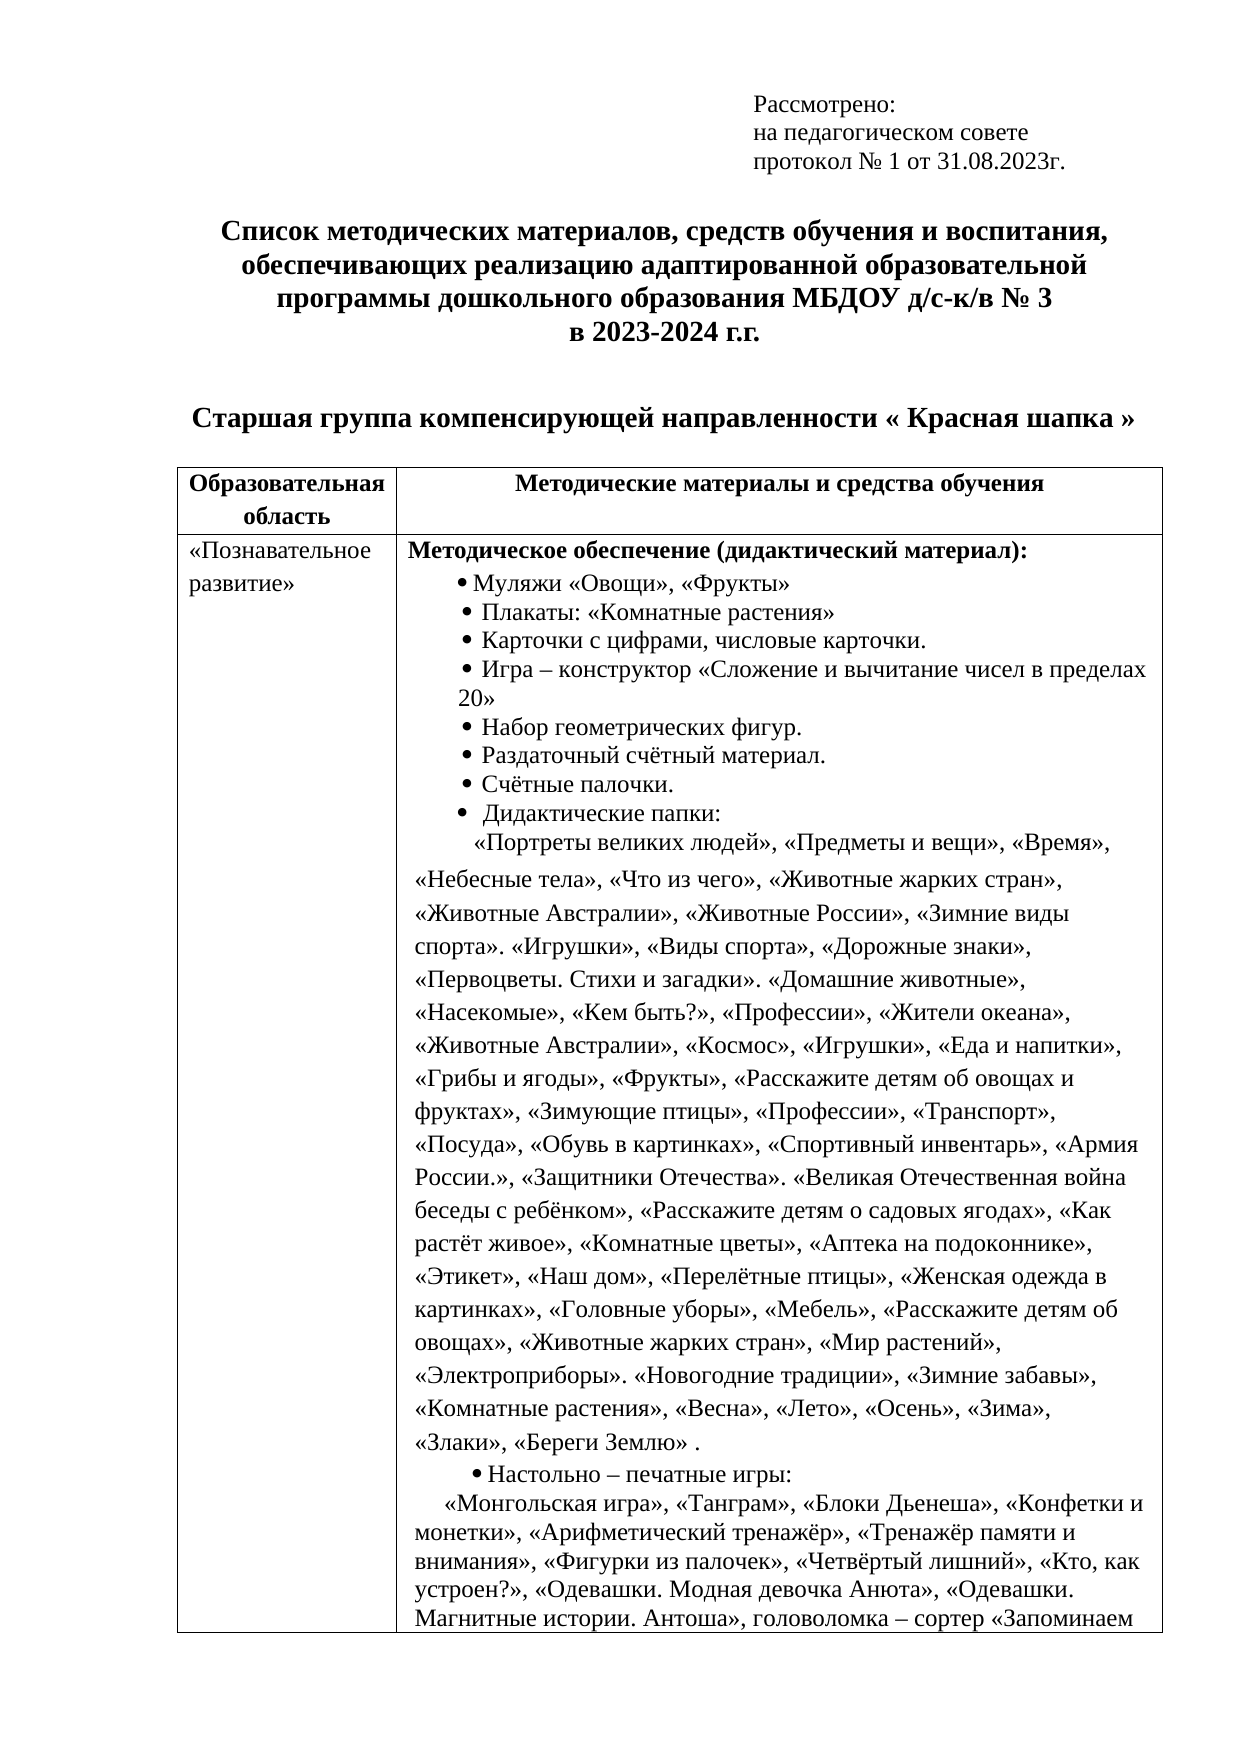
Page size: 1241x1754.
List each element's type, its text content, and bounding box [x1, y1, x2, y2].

text Рассмотрено: [177, 89, 1151, 117]
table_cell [397, 535, 1162, 1632]
text на педагогическом совете [177, 117, 1151, 146]
text в 2023-2024 г.г. [177, 314, 1152, 347]
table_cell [178, 535, 396, 1632]
text Список методических материалов, средств обучения и воспитания, обеспечивающих реализацию адаптированной образовательной программы дошкольного образования МБДОУ д/с-к/в № 3 [177, 213, 1152, 314]
text протокол № 1 от 31.08.2023г. [177, 146, 1151, 175]
table_header Методические материалы и средства обучения [397, 468, 1162, 534]
table_header Образовательная область [178, 468, 396, 534]
text Старшая группа компенсирующей направленности « Красная шапка » [177, 400, 1151, 434]
